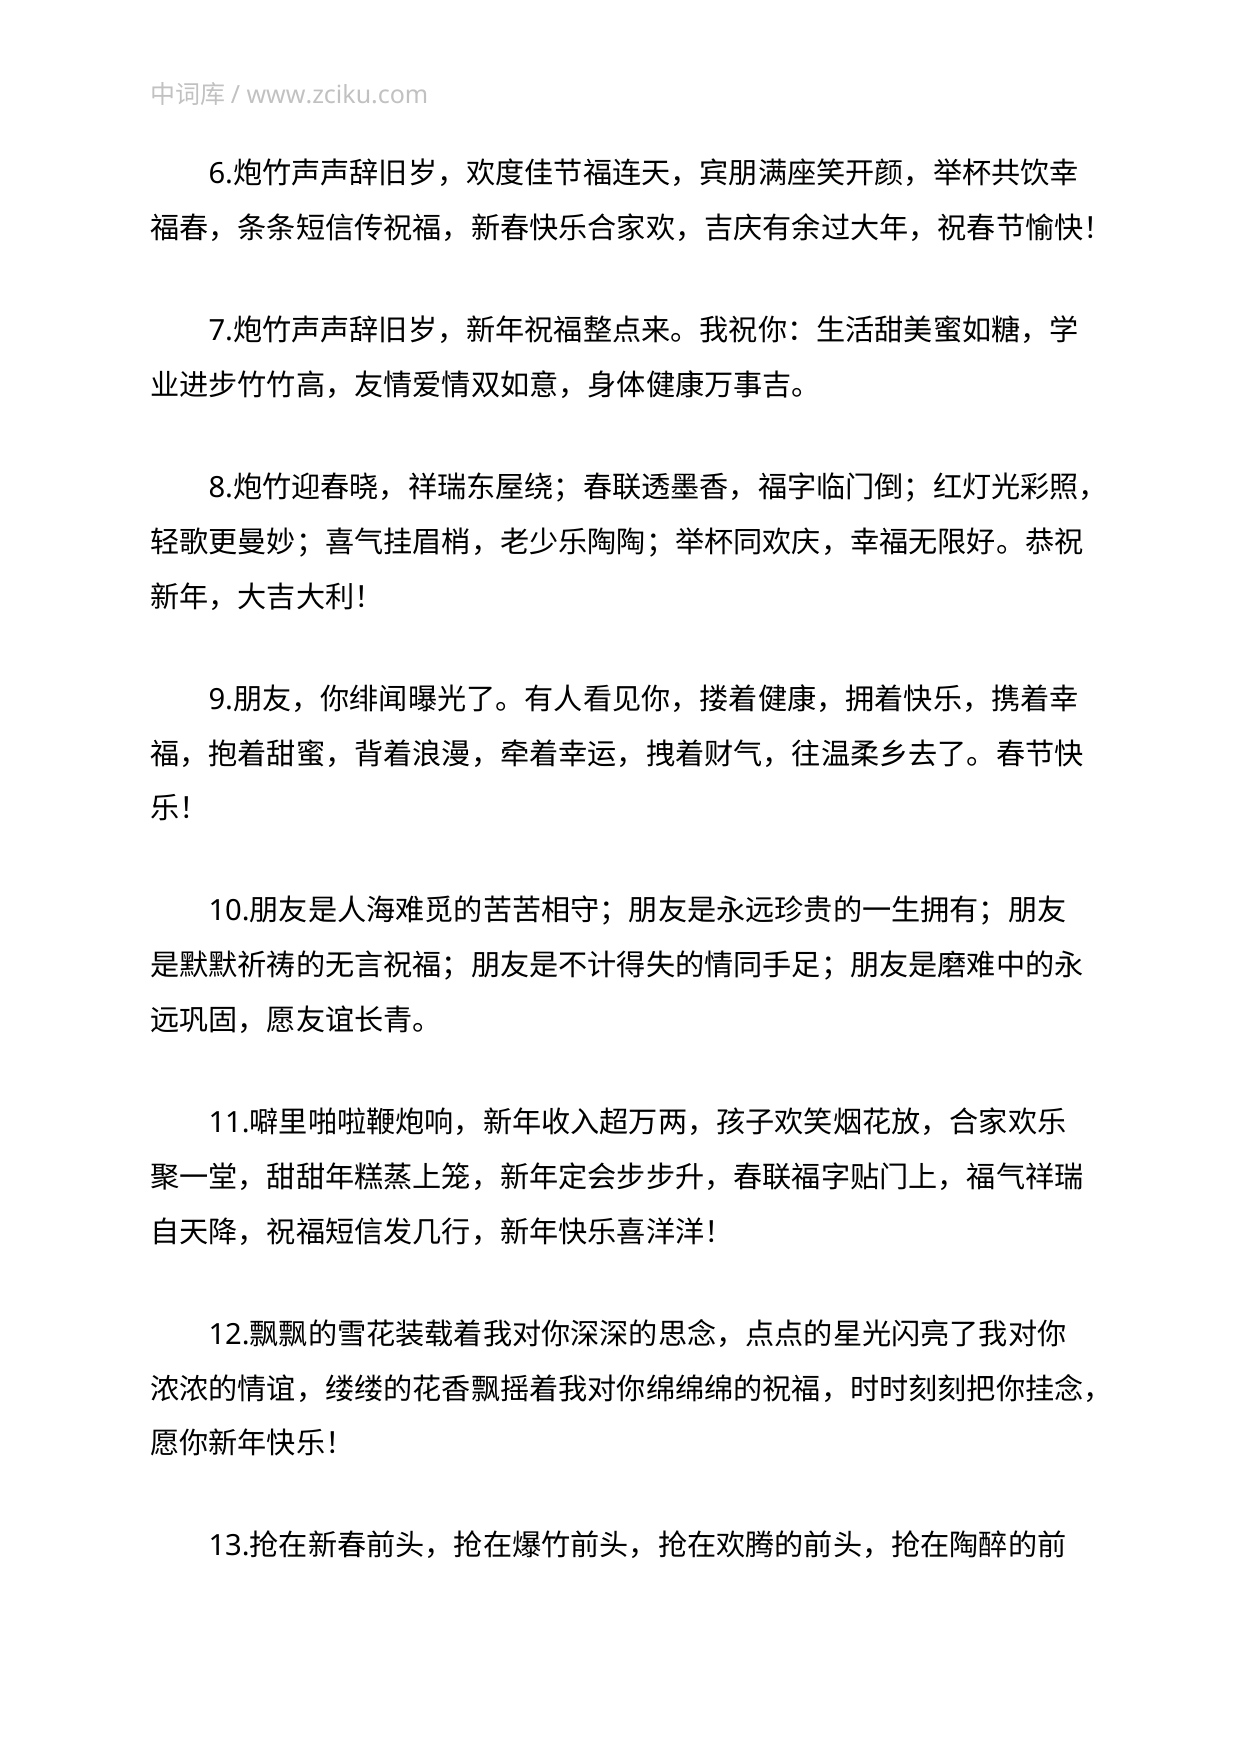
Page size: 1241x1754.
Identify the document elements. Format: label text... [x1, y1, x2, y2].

text 9.朋友，你绯闻曝光了。有人看见你，搂着健康，拥着快乐，携着幸福，抱着甜蜜，背着浪漫，牵着幸运，拽着财气，往温柔乡去了。春节快乐！ [150, 675, 1090, 827]
text 6.炮竹声声辞旧岁，欢度佳节福连天，宾朋满座笑开颜，举杯共饮幸福春，条条短信传祝福，新春快乐合家欢，吉庆有余过大年，祝春节愉快！ [150, 150, 1090, 247]
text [150, 1522, 1090, 1564]
text 8.炮竹迎春晓，祥瑞东屋绕；春联透墨香，福字临门倒；红灯光彩照，轻歌更曼妙；喜气挂眉梢，老少乐陶陶；举杯同欢庆，幸福无限好。恭祝新年，大吉大利！ [150, 463, 1090, 616]
text 10.朋友是人海难觅的苦苦相守；朋友是永远珍贵的一生拥有；朋友是默默祈祷的无言祝福；朋友是不计得失的情同手足；朋友是磨难中的永远巩固，愿友谊长青。 [150, 887, 1090, 1039]
text 12.飘飘的雪花装载着我对你深深的思念，点点的星光闪亮了我对你浓浓的情谊，缕缕的花香飘摇着我对你绵绵绵的祝福，时时刻刻把你挂念，愿你新年快乐！ [150, 1310, 1090, 1462]
text 11.噼里啪啦鞭炮响，新年收入超万两，孩子欢笑烟花放，合家欢乐聚一堂，甜甜年糕蒸上笼，新年定会步步升，春联福字贴门上，福气祥瑞自天降，祝福短信发几行，新年快乐喜洋洋！ [150, 1098, 1090, 1251]
text 7.炮竹声声辞旧岁，新年祝福整点来。我祝你：生活甜美蜜如糖，学业进步竹竹高，友情爱情双如意，身体健康万事吉。 [150, 307, 1090, 404]
